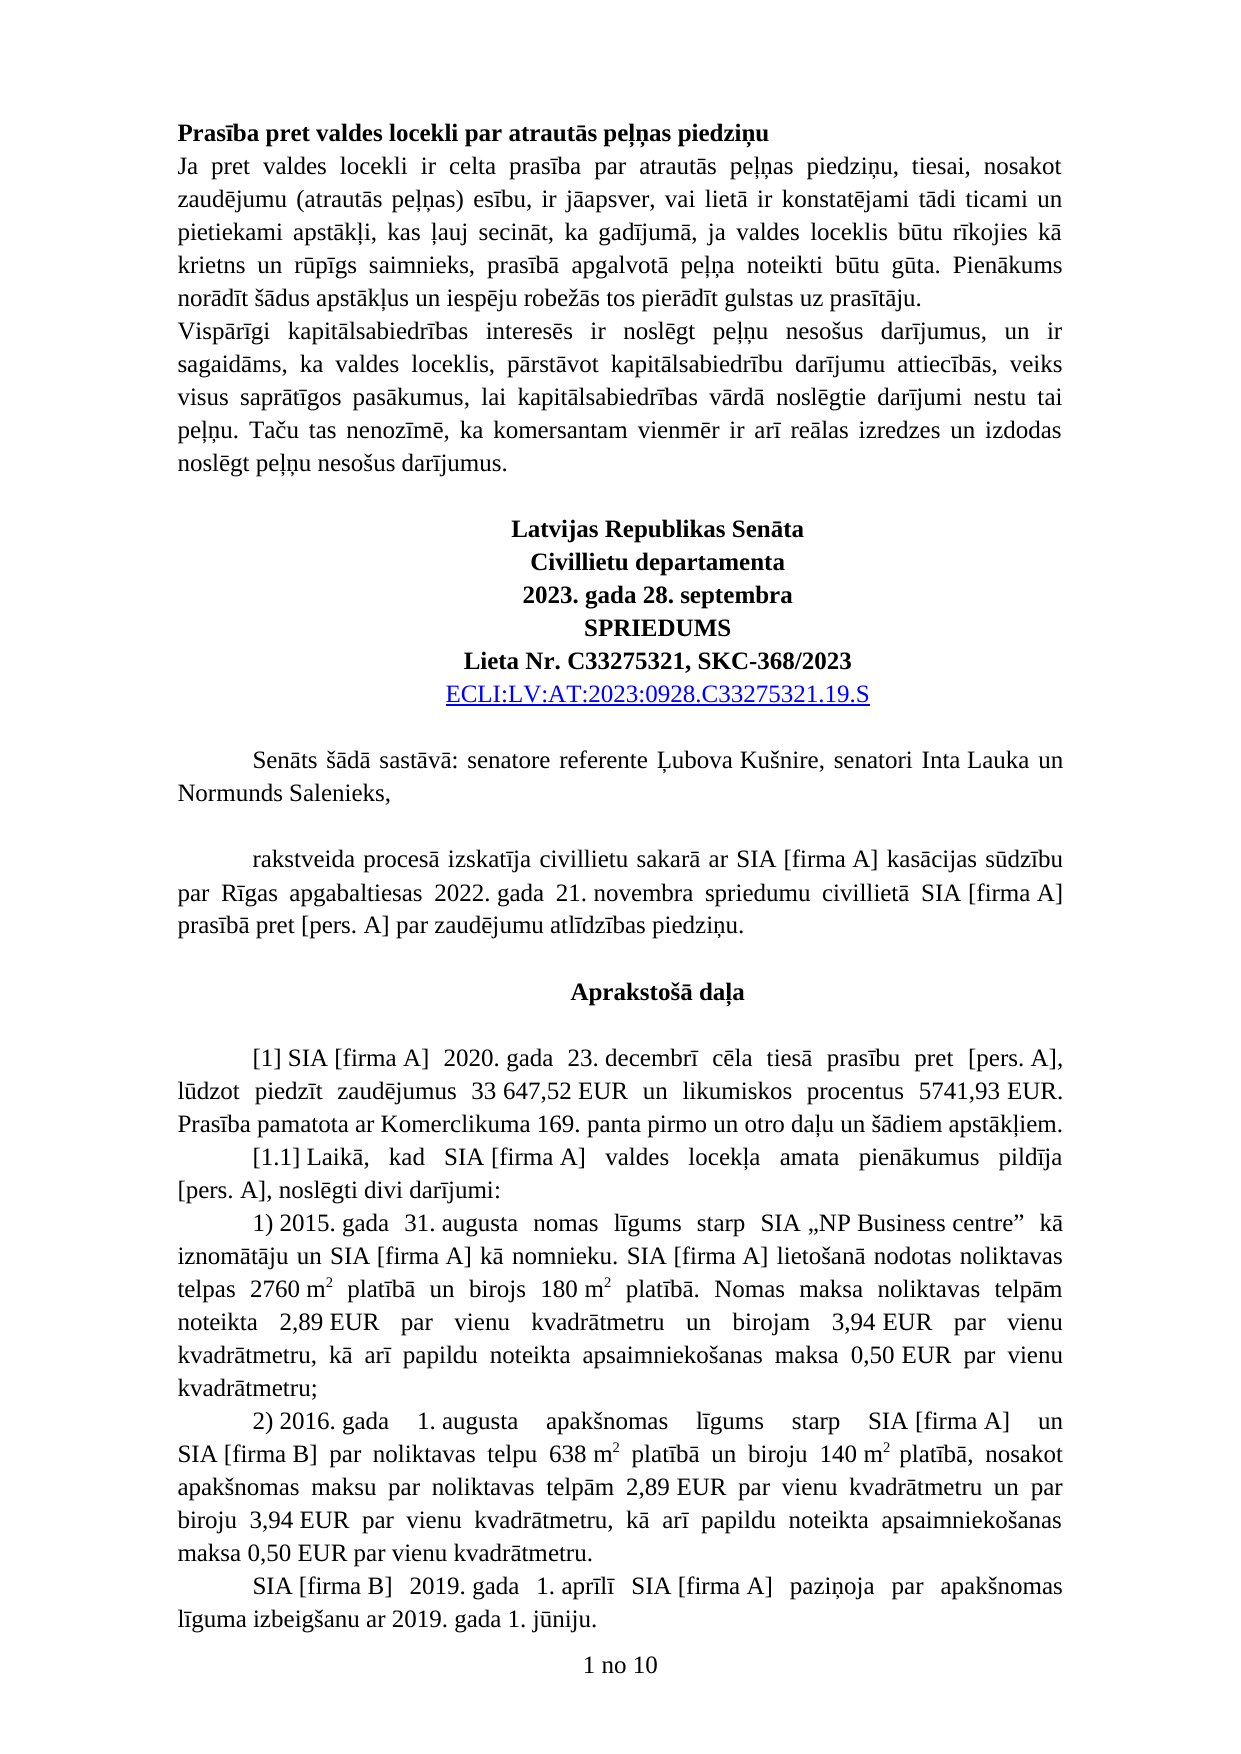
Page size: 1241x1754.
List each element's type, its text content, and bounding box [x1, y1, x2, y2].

text Vispārīgi kapitālsabiedrības interesēs ir noslēgt peļņu nesošus darījumus, un ir sagaidāms, ka valdes loceklis, pārstāvot kapitālsabiedrību darījumu attiecībās, veiks visus saprātīgos pasākumus, lai kapitālsabiedrības vārdā noslēgtie darījumi nestu tai peļņu. Taču tas nenozīmē, ka komersantam vienmēr ir arī reālas izredzes un izdodas noslēgt peļņu nesošus darījumus. [177, 316, 1063, 477]
text Civillietu departamenta [177, 547, 1063, 576]
text Aprakstošā daļa [177, 977, 1063, 1005]
text ECLI:LV:AT:2023:0928.C33275321.19.S [177, 679, 1063, 708]
text 2023. gada 28. septembra [177, 580, 1063, 609]
text Ja pret valdes locekli ir celta prasība par atrautās peļņas piedziņu, tiesai, nosakot zaudējumu (atrautās peļņas) esību, ir jāapsver, vai lietā ir konstatējami tādi ticami un pietiekami apstākļi, kas ļauj secināt, ka gadījumā, ja valdes loceklis būtu rīkojies kā krietns un rūpīgs saimnieks, prasībā apgalvotā peļņa noteikti būtu gūta. Pienākums norādīt šādus apstākļus un iespēju robežās tos pierādīt gulstas uz prasītāju. [177, 151, 1063, 312]
text Latvijas Republikas Senāta [177, 514, 1063, 543]
text 1) 2015. gada 31. augusta nomas līgums starp SIA „NP Business centre” kā iznomātāju un SIA [firma A] kā nomnieku. SIA [firma A] lietošanā nodotas noliktavas telpas 2760 m2 platībā un birojs 180 m2 platībā. Nomas maksa noliktavas telpām noteikta 2,89 EUR par vienu kvadrātmetru un birojam 3,94 EUR par vienu kvadrātmetru, kā arī papildu noteikta apsaimniekošanas maksa 0,50 EUR par vienu kvadrātmetru; [177, 1208, 1063, 1402]
text Senāts šādā sastāvā: senatore referente Ļubova Kušnire, senatori Inta Lauka un Normunds Salenieks, [177, 746, 1063, 807]
text Prasība pret valdes locekli par atrautās peļņas piedziņu [177, 118, 1063, 147]
text [1] SIA [firma A] 2020. gada 23. decembrī cēla tiesā prasību pret [pers. A], lūdzot piedzīt zaudējumus 33 647,52 EUR un likumiskos procentus 5741,93 EUR. Prasība pamatota ar Komerclikuma 169. panta pirmo un otro daļu un šādiem apstākļiem. [177, 1043, 1063, 1137]
text [1.1] Laikā, kad SIA [firma A] valdes locekļa amata pienākumus pildīja [pers. A], noslēgti divi darījumi: [177, 1142, 1063, 1203]
text SPRIEDUMS [177, 613, 1063, 642]
text SIA [firma B] 2019. gada 1. aprīlī SIA [firma A] paziņoja par apakšnomas līguma izbeigšanu ar 2019. gada 1. jūniju. [177, 1571, 1063, 1633]
text 2) 2016. gada 1. augusta apakšnomas līgums starp SIA [firma A] un SIA [firma B] par noliktavas telpu 638 m2 platībā un biroju 140 m2 platībā, nosakot apakšnomas maksu par noliktavas telpām 2,89 EUR par vienu kvadrātmetru un par biroju 3,94 EUR par vienu kvadrātmetru, kā arī papildu noteikta apsaimniekošanas maksa 0,50 EUR par vienu kvadrātmetru. [177, 1406, 1063, 1567]
text rakstveida procesā izskatīja civillietu sakarā ar SIA [firma A] kasācijas sūdzību par Rīgas apgabaltiesas 2022. gada 21. novembra spriedumu civillietā SIA [firma A] prasībā pret [pers. A] par zaudējumu atlīdzības piedziņu. [177, 844, 1063, 939]
text Lieta Nr. C33275321, SKC-368/2023 [177, 646, 1063, 675]
